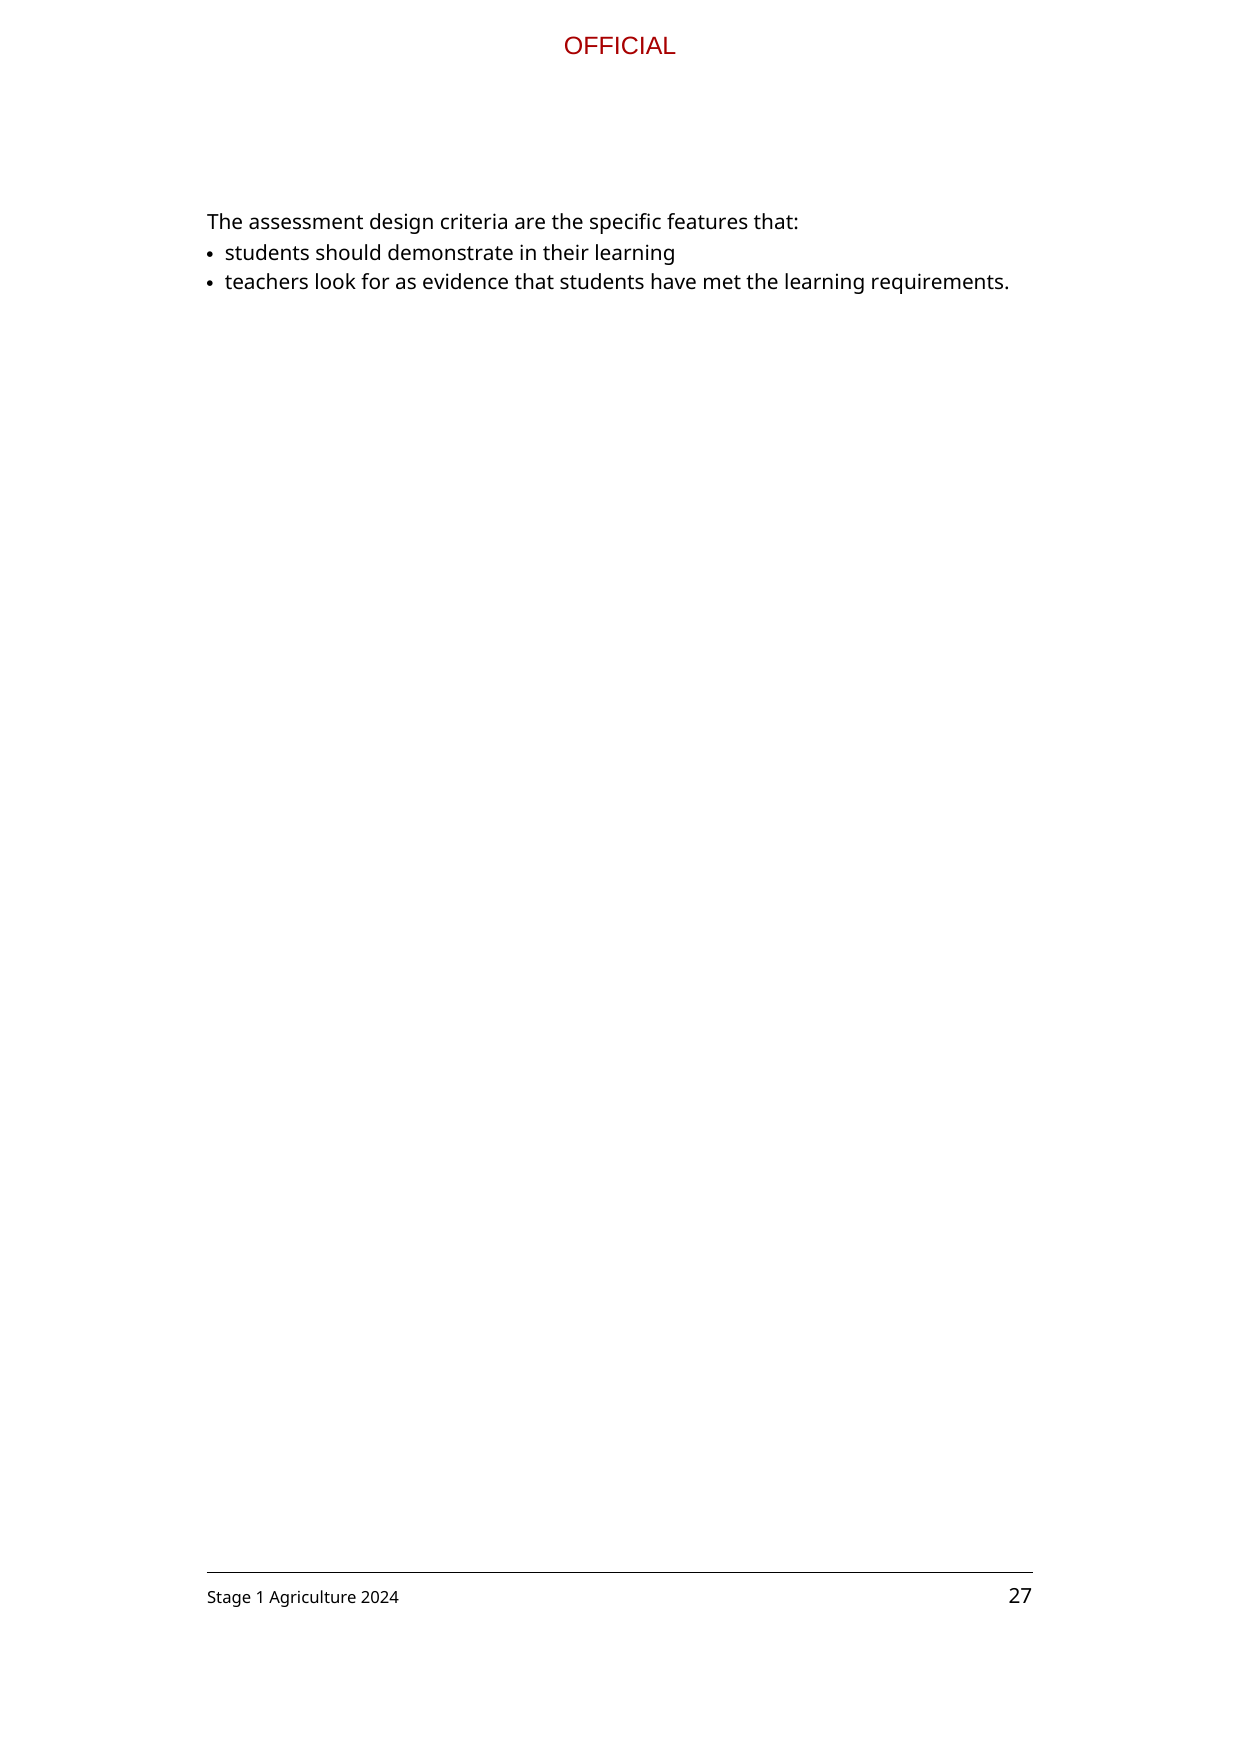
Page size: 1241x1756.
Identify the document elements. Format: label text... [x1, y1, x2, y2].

text students should demonstrate in their learning [207, 241, 1033, 265]
text teachers look for as evidence that students have met the learning requirements. [207, 271, 1033, 294]
text The assessment design criteria are the specific features that: [207, 207, 1033, 235]
